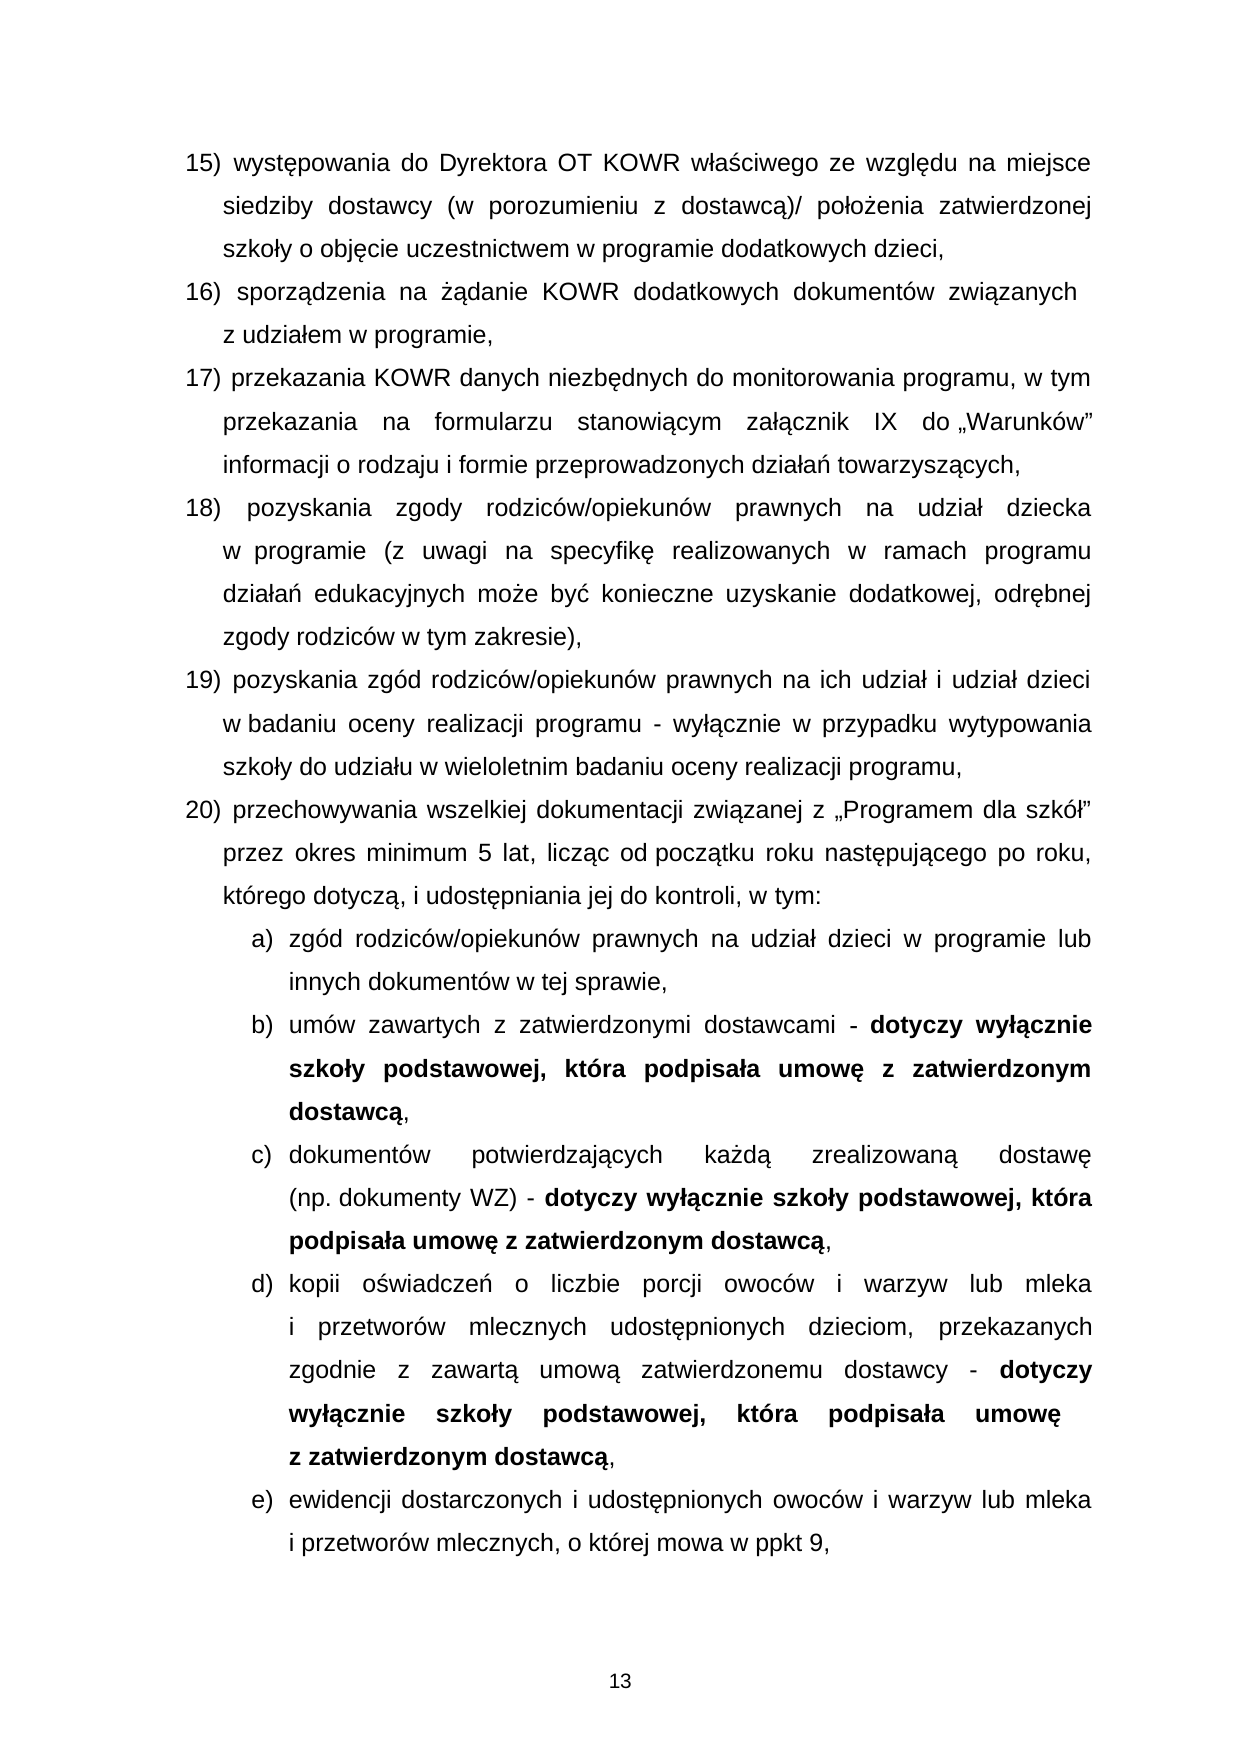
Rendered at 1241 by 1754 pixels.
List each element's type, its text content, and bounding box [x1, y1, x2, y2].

list pozyskania zgody rodziców/opiekunów prawnych na udział dziecka w programie (z uwagi na specyfikę realizowanych w ramach programu działań edukacyjnych może być konieczne uzyskanie dodatkowej, odrębnej zgody rodziców w tym zakresie), [185, 493, 1092, 651]
list występowania do Dyrektora OT KOWR właściwego ze względu na miejsce siedziby dostawcy (w porozumieniu z dostawcą)/ położenia zatwierdzonej szkoły o objęcie uczestnictwem w programie dodatkowych dzieci, [185, 148, 1092, 263]
list umów zawartych z zatwierdzonymi dostawcami - dotyczy wyłącznie szkoły podstawowej, która podpisała umowę z zatwierdzonym dostawcą, [251, 1010, 1092, 1126]
list kopii oświadczeń o liczbie porcji owoców i warzyw lub mleka i przetworów mlecznych udostępnionych dzieciom, przekazanych zgodnie z zawartą umową zatwierdzonemu dostawcy - dotyczy wyłącznie szkoły podstawowej, która podpisała umowę z zatwierdzonym dostawcą, [251, 1269, 1092, 1471]
list dokumentów potwierdzających każdą zrealizowaną dostawę (np. dokumenty WZ) - dotyczy wyłącznie szkoły podstawowej, która podpisała umowę z zatwierdzonym dostawcą, [251, 1140, 1092, 1255]
list sporządzenia na żądanie KOWR dodatkowych dokumentów związanych z udziałem w programie, [185, 277, 1092, 349]
list przechowywania wszelkiej dokumentacji związanej z „Programem dla szkół” przez okres minimum 5 lat, licząc od początku roku następującego po roku, którego dotyczą, i udostępniania jej do kontroli, w tym: [185, 795, 1092, 910]
list zgód rodziców/opiekunów prawnych na udział dzieci w programie lub innych dokumentów w tej sprawie, [251, 924, 1092, 996]
list przekazania KOWR danych niezbędnych do monitorowania programu, w tym przekazania na formularzu stanowiącym załącznik IX do „Warunków” informacji o rodzaju i formie przeprowadzonych działań towarzyszących, [185, 363, 1092, 478]
list ewidencji dostarczonych i udostępnionych owoców i warzyw lub mleka i przetworów mlecznych, o której mowa w ppkt 9, [251, 1485, 1092, 1557]
list pozyskania zgód rodziców/opiekunów prawnych na ich udział i udział dzieci w badaniu oceny realizacji programu - wyłącznie w przypadku wytypowania szkoły do udziału w wieloletnim badaniu oceny realizacji programu, [185, 665, 1092, 780]
